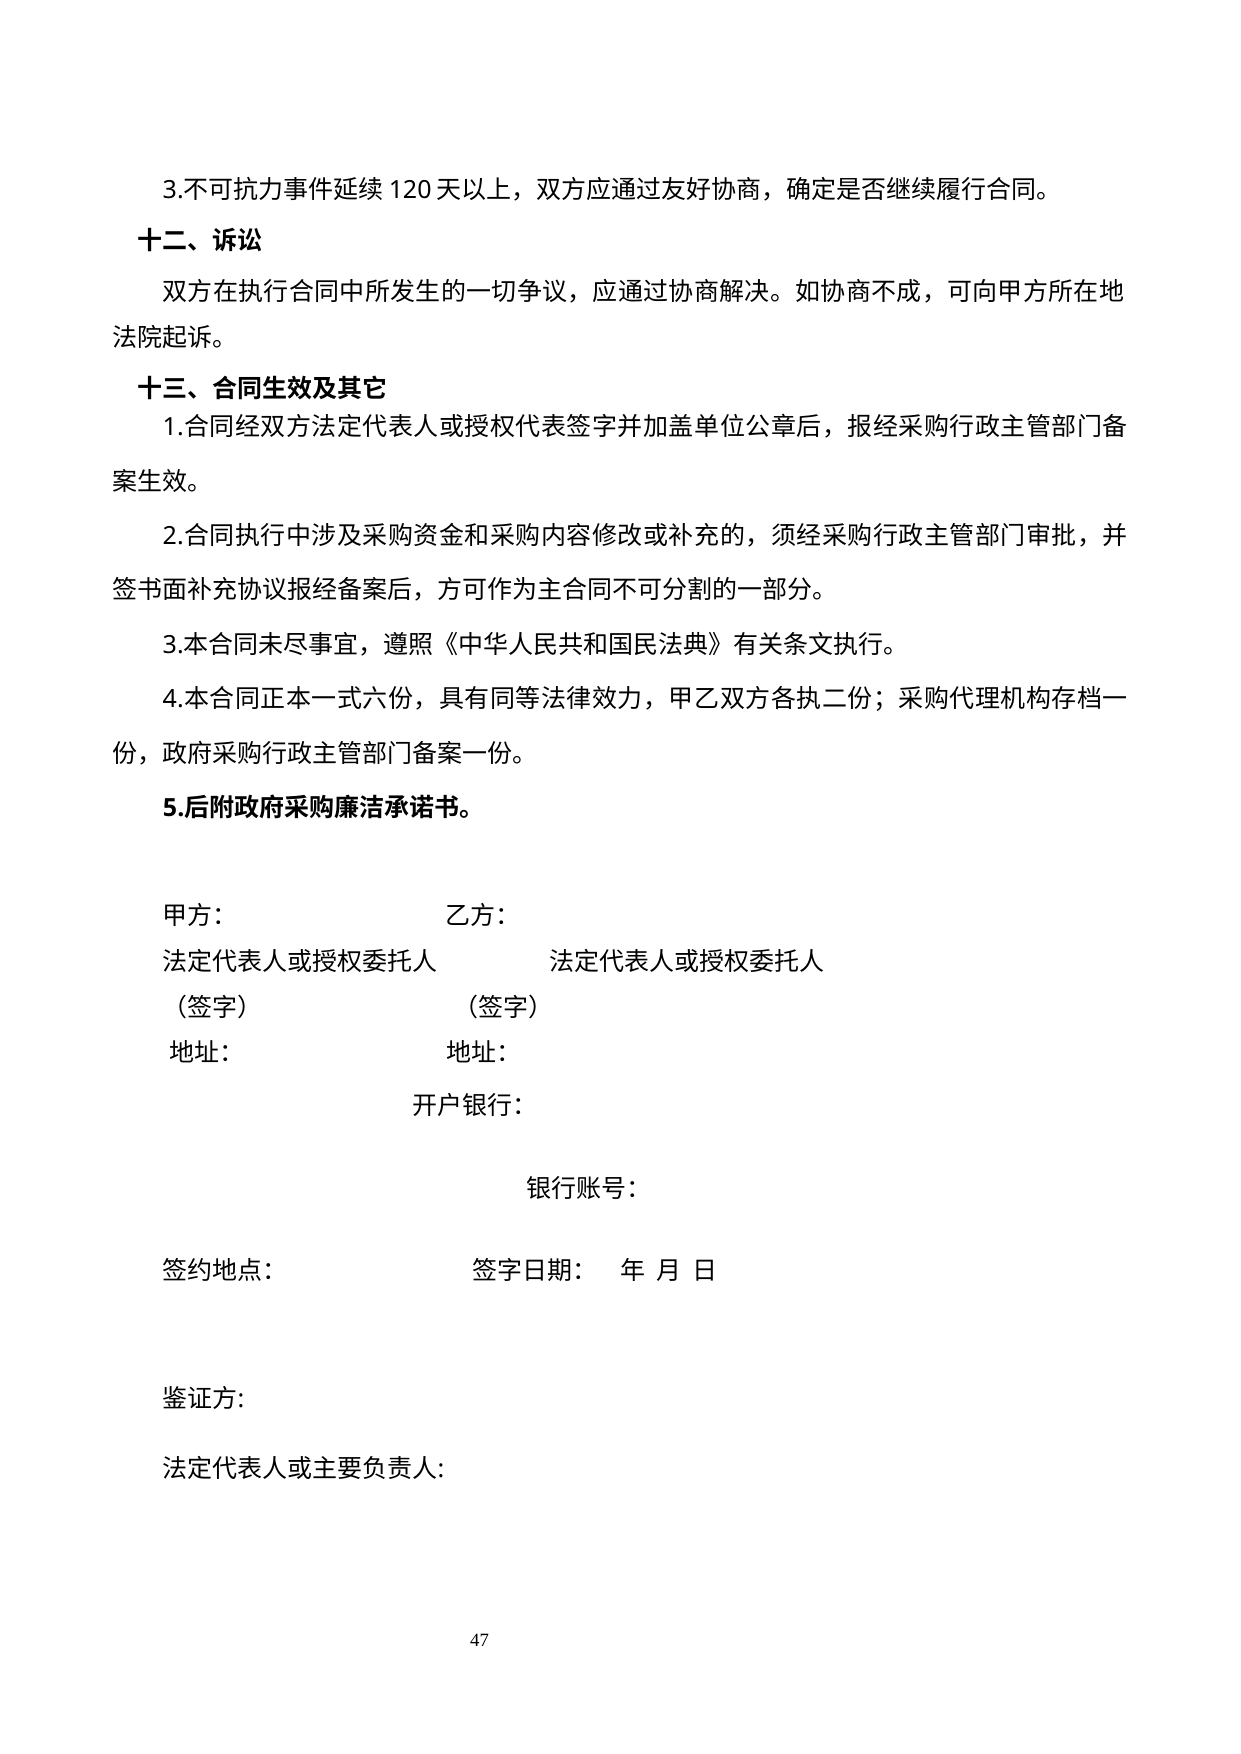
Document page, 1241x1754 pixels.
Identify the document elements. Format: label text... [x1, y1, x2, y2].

text 1.合同经双方法定代表人或授权代表签字并加盖单位公章后，报经采购行政主管部门备案生效。 [112, 407, 1128, 497]
text 十二、诉讼 [112, 213, 1128, 259]
text 5.后附政府采购廉洁承诺书。 [112, 787, 1128, 824]
text 双方在执行合同中所发生的一切争议，应通过协商解决。如协商不成，可向甲方所在地法院起诉。 [112, 264, 1128, 356]
text 法定代表人或主要负责人: [112, 1434, 1128, 1499]
text 鉴证方: [112, 1364, 1128, 1429]
text 签约地点： 签字日期： 年 月 日 [112, 1243, 1128, 1289]
text （签字） （签字） [112, 979, 1128, 1025]
text 2.合同执行中涉及采购资金和采购内容修改或补充的，须经采购行政主管部门审批，并签书面补充协议报经备案后，方可作为主合同不可分割的一部分。 [112, 516, 1128, 606]
text 银行账号： [331, 1154, 1128, 1219]
text 地址： 地址： [112, 1025, 1128, 1071]
text 甲方： 乙方： [112, 888, 1128, 933]
text 4.本合同正本一式六份，具有同等法律效力，甲乙双方各执二份；采购代理机构存档一份，政府采购行政主管部门备案一份。 [112, 679, 1128, 769]
text 3.不可抗力事件延续120天以上，双方应通过友好协商，确定是否继续履行合同。 [112, 162, 1128, 208]
text 开户银行： [112, 1071, 1128, 1136]
text 3.本合同未尽事宜，遵照《中华人民共和国民法典》有关条文执行。 [112, 624, 1128, 661]
text 法定代表人或授权委托人 法定代表人或授权委托人 [112, 933, 1128, 979]
text 十三、合同生效及其它 [112, 361, 1128, 407]
